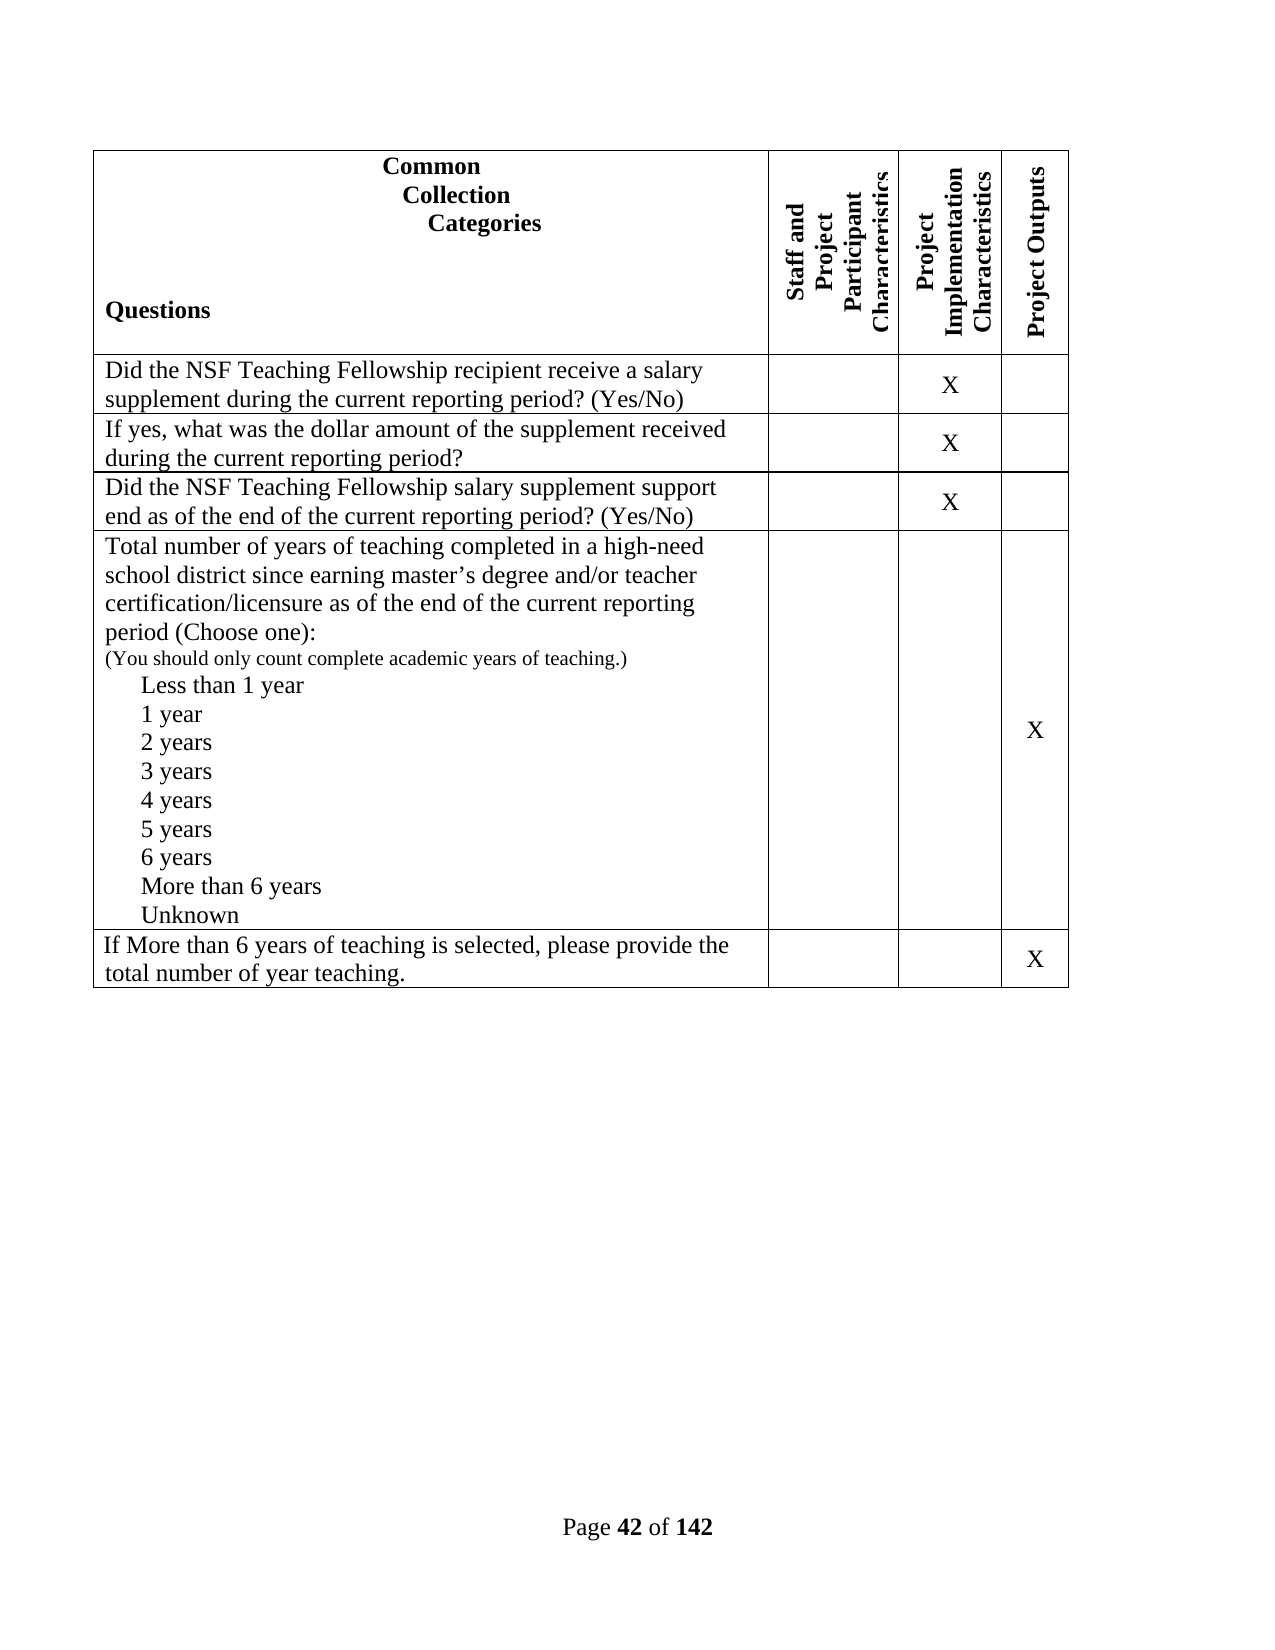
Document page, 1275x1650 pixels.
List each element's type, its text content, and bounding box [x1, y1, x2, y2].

table_header Common Collection Categories Questions [94, 151, 768, 354]
table_cell X [1002, 930, 1068, 987]
table_cell [1002, 414, 1068, 471]
table_cell Total number of years of teaching completed in a high-need school district since earning master’s degree and/or teacher certification/licensure as of the end of the current reporting period (Choose one): (You should only count complete academic years of teaching.) Less than 1 year 1 year 2 years 3 years 4 years 5 years 6 years More than 6 years Unknown [94, 531, 768, 929]
table_cell [1002, 473, 1068, 530]
table_cell Did the NSF Teaching Fellowship salary supplement support end as of the end of the current reporting period? (Yes/No) [94, 473, 768, 530]
table_cell [769, 531, 898, 929]
table_cell Did the NSF Teaching Fellowship recipient receive a salary supplement during the current reporting period? (Yes/No) [94, 355, 768, 413]
table_cell X [899, 473, 1001, 530]
table_cell X [1002, 531, 1068, 929]
table_cell [899, 930, 1001, 987]
table_header Project Outputs [1002, 151, 1068, 354]
table_header Staff and Project Participant Characteristics [769, 151, 898, 354]
table_header Project Implementation Characteristics [899, 151, 1001, 354]
table_cell X [899, 414, 1001, 471]
table_cell If yes, what was the dollar amount of the supplement received during the current reporting period? [94, 414, 768, 471]
table_cell If More than 6 years of teaching is selected, please provide the total number of year teaching. [94, 930, 768, 987]
table_cell [899, 531, 1001, 929]
table_cell [769, 414, 898, 471]
table_cell X [899, 355, 1001, 413]
table_cell [769, 355, 898, 413]
table_cell [1002, 355, 1068, 413]
table_cell [769, 473, 898, 530]
table_cell [769, 930, 898, 987]
